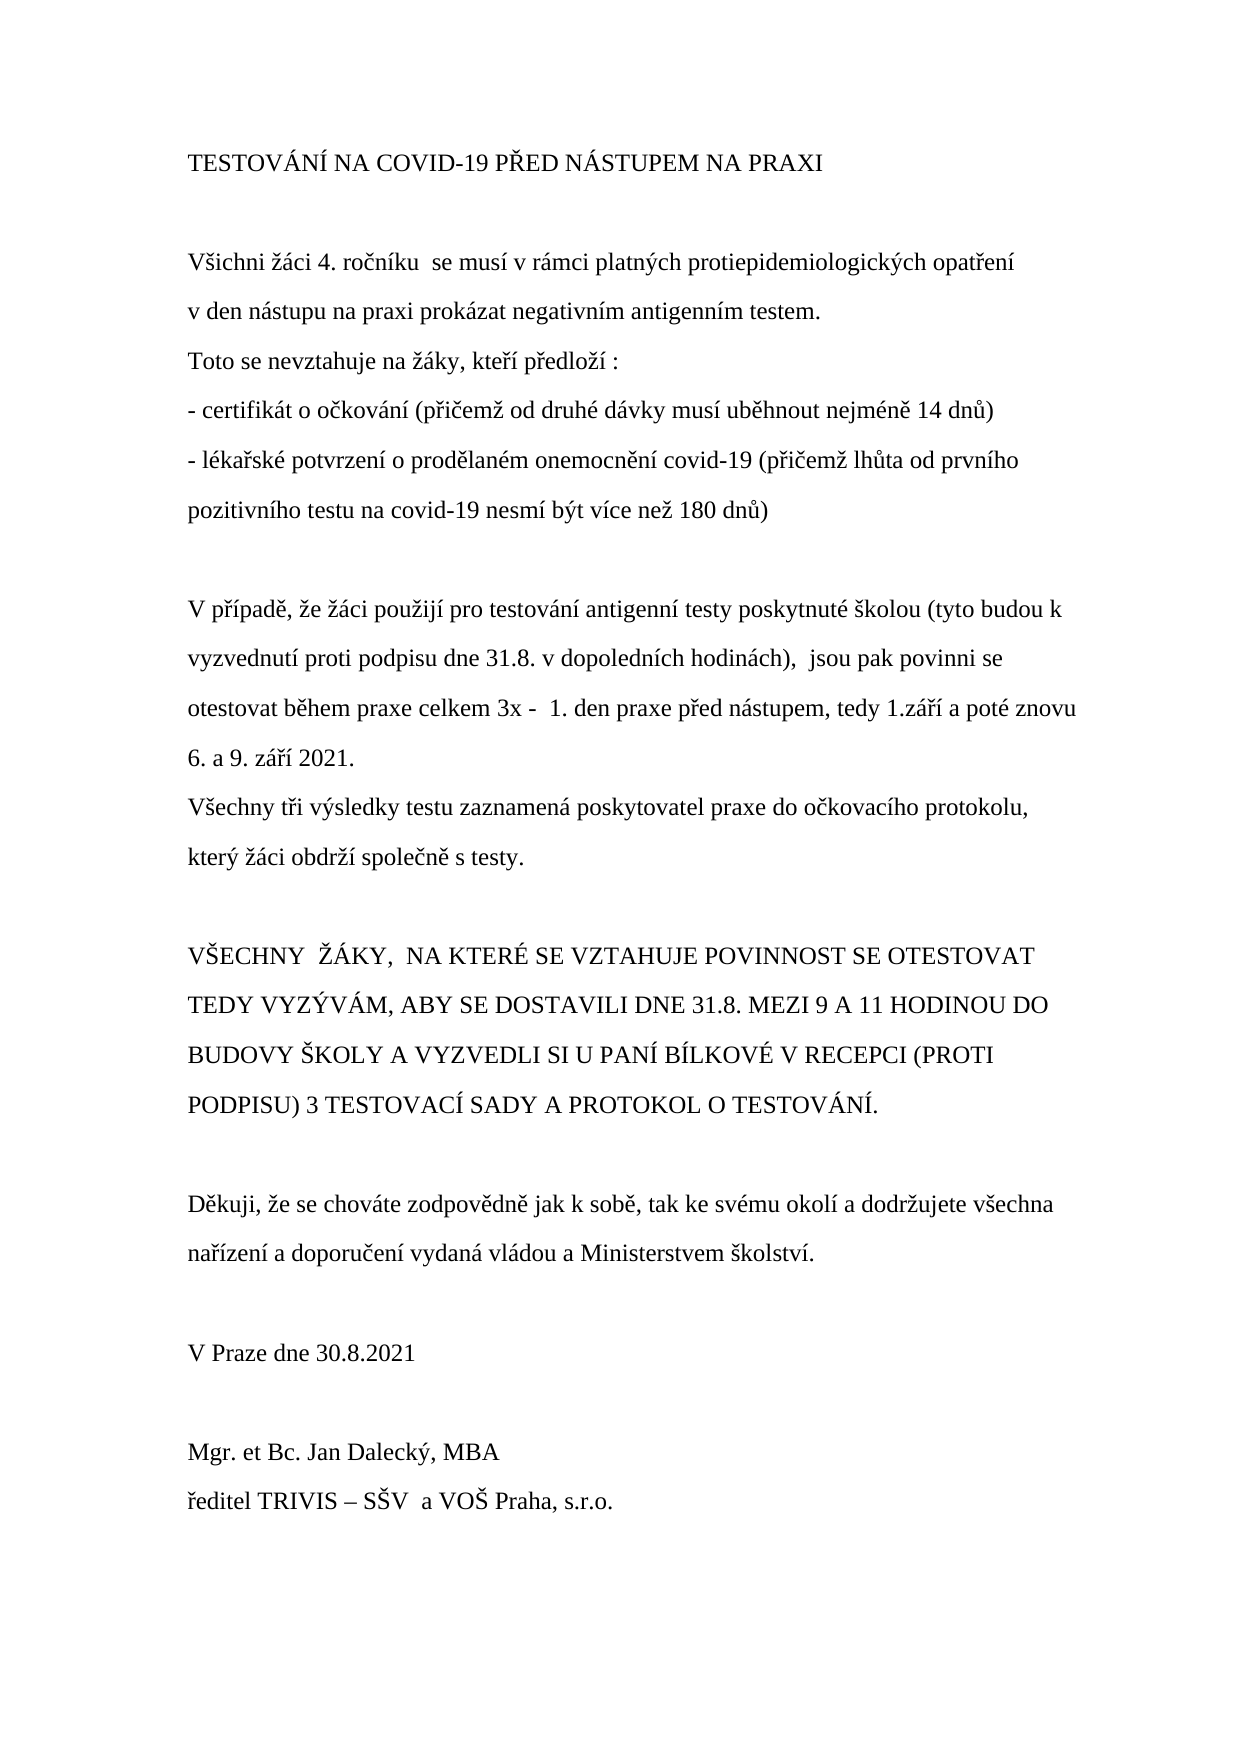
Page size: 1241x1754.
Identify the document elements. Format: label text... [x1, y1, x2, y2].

text Mgr. et Bc. Jan Dalecký, MBA [187, 1437, 1078, 1466]
text otestovat během praxe celkem 3x - 1. den praxe před nástupem, tedy 1.září a poté znovu [187, 693, 1078, 722]
text 6. a 9. září 2021. [187, 743, 1078, 771]
text vyzvednutí proti podpisu dne 31.8. v dopoledních hodinách), jsou pak povinni se [187, 643, 1078, 672]
text - certifikát o očkování (přičemž od druhé dávky musí uběhnout nejméně 14 dnů) [187, 396, 1078, 424]
text TESTOVÁNÍ NA COVID-19 PŘED NÁSTUPEM NA PRAXI [187, 148, 1078, 176]
text nařízení a doporučení vydaná vládou a Ministerstvem školství. [187, 1238, 1078, 1267]
text Děkuji, že se chováte zodpovědně jak k sobě, tak ke svému okolí a dodržujete všechna [187, 1189, 1078, 1218]
text Všichni žáci 4. ročníku se musí v rámci platných protiepidemiologických opatření [187, 247, 1078, 276]
text PODPISU) 3 TESTOVACÍ SADY A PROTOKOL O TESTOVÁNÍ. [187, 1090, 1078, 1118]
text který žáci obdrží společně s testy. [187, 842, 1078, 871]
text TEDY VYZÝVÁM, ABY SE DOSTAVILI DNE 31.8. MEZI 9 A 11 HODINOU DO [187, 991, 1078, 1019]
text V Praze dne 30.8.2021 [187, 1338, 1078, 1366]
text VŠECHNY ŽÁKY, NA KTERÉ SE VZTAHUJE POVINNOST SE OTESTOVAT [187, 941, 1078, 970]
text pozitivního testu na covid-19 nesmí být více než 180 dnů) [187, 495, 1078, 523]
text V případě, že žáci použijí pro testování antigenní testy poskytnuté školou (tyto budou k [187, 594, 1078, 623]
text Všechny tři výsledky testu zaznamená poskytovatel praxe do očkovacího protokolu, [187, 792, 1078, 821]
text BUDOVY ŠKOLY A VYZVEDLI SI U PANÍ BÍLKOVÉ V RECEPCI (PROTI [187, 1040, 1078, 1069]
text Toto se nevztahuje na žáky, kteří předloží : [187, 346, 1078, 375]
text - lékařské potvrzení o prodělaném onemocnění covid-19 (přičemž lhůta od prvního [187, 445, 1078, 474]
text v den nástupu na praxi prokázat negativním antigenním testem. [187, 296, 1078, 325]
text ředitel TRIVIS – SŠV a VOŠ Praha, s.r.o. [187, 1486, 1078, 1515]
